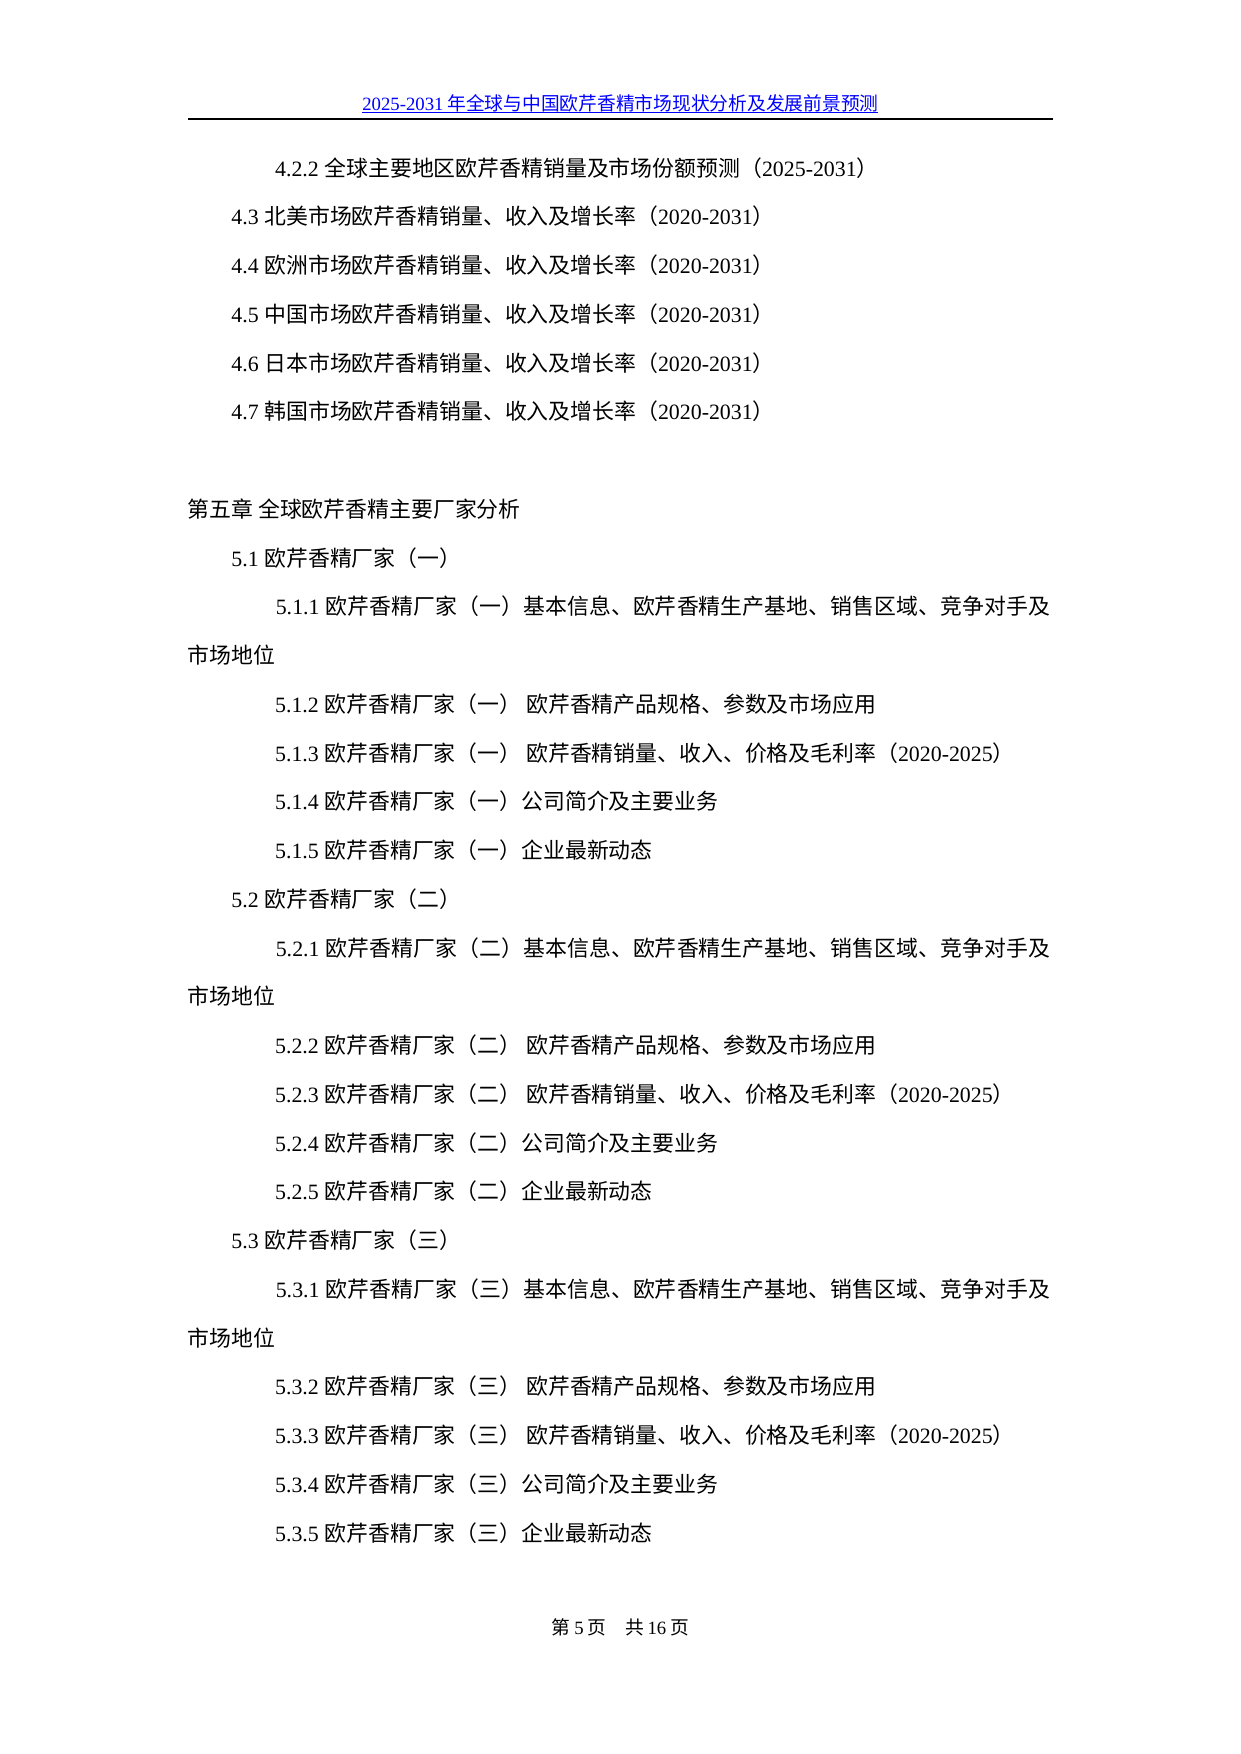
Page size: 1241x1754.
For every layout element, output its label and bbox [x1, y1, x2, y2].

text [187, 150, 1053, 1548]
